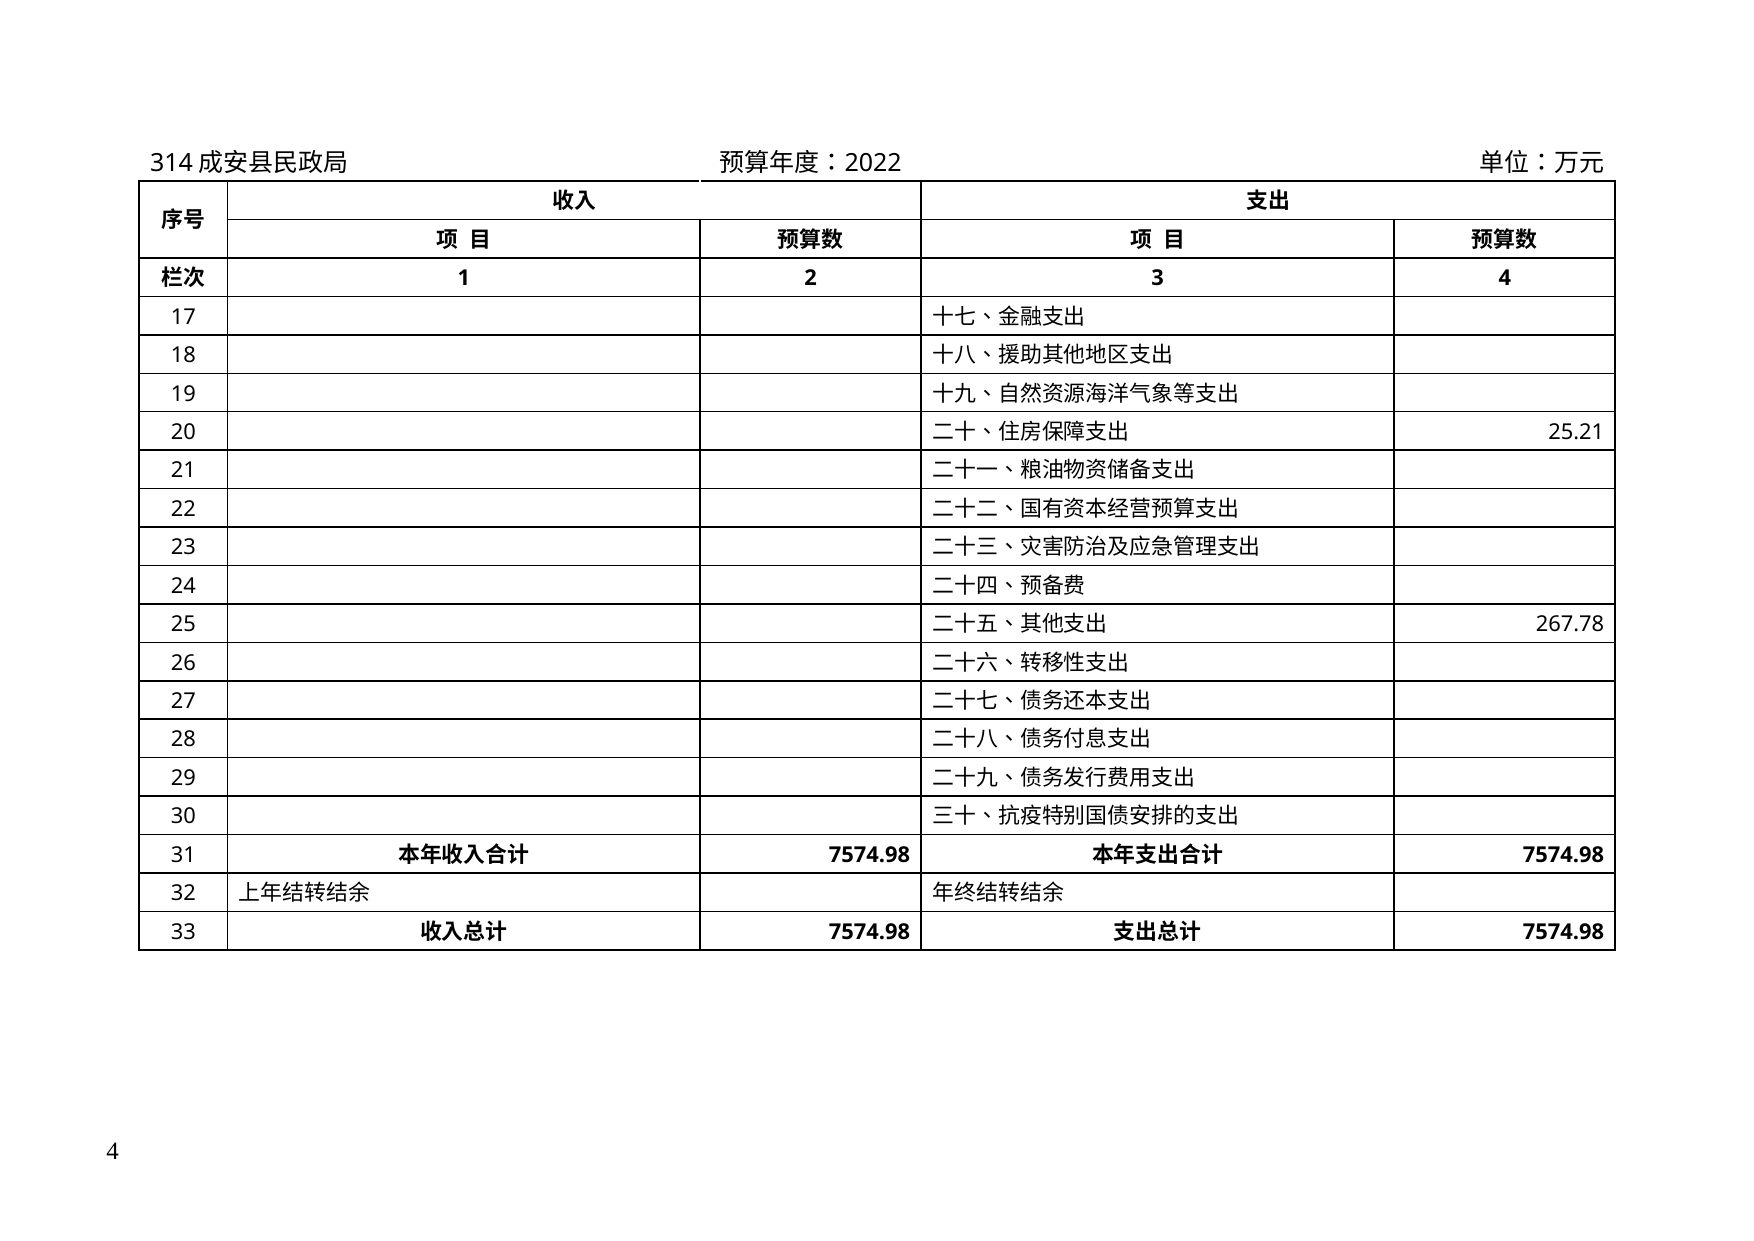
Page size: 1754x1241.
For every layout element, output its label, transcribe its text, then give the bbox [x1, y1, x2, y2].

table_cell [701, 682, 920, 718]
table_cell 项 目 [228, 220, 699, 257]
table_cell 26 [140, 643, 227, 680]
table_cell [228, 605, 699, 641]
table_cell 项 目 [922, 220, 1393, 257]
table_cell [228, 797, 699, 834]
table_cell [1395, 682, 1614, 718]
table_cell [228, 336, 699, 372]
table_cell [1395, 374, 1614, 411]
table_cell 二十九、债务发行费用支出 [922, 758, 1393, 795]
table_cell [701, 566, 920, 603]
table_cell [228, 643, 699, 680]
table_cell 31 [140, 835, 227, 872]
table_cell 25.21 [1395, 412, 1614, 449]
table_cell 33 [140, 912, 227, 949]
table_cell 7574.98 [701, 835, 920, 872]
table_cell 十九、自然资源海洋气象等支出 [922, 374, 1393, 411]
table_cell 二十二、国有资本经营预算支出 [922, 489, 1393, 526]
table_cell 二十四、预备费 [922, 566, 1393, 603]
table_cell [228, 374, 699, 411]
table_cell 1 [228, 259, 699, 296]
table_cell 32 [140, 874, 227, 911]
table_cell 7574.98 [1395, 912, 1614, 949]
table_cell 21 [140, 451, 227, 488]
table_cell 19 [140, 374, 227, 411]
table_cell 二十一、粮油物资储备支出 [922, 451, 1393, 488]
table_cell 收入 [228, 182, 920, 219]
table_cell [1395, 336, 1614, 372]
table_cell 二十、住房保障支出 [922, 412, 1393, 449]
table_cell 预算数 [701, 220, 920, 257]
table_cell [228, 528, 699, 564]
table_cell 3 [922, 259, 1393, 296]
table_cell [701, 297, 920, 334]
table_cell 2 [701, 259, 920, 296]
table_cell 栏次 [140, 259, 227, 296]
table_cell 年终结转结余 [922, 874, 1393, 911]
table_header 单位：万元 [922, 143, 1614, 180]
table_cell 二十七、债务还本支出 [922, 682, 1393, 718]
table_cell [1395, 528, 1614, 564]
table_cell 30 [140, 797, 227, 834]
table_cell [1395, 566, 1614, 603]
table_cell [1395, 758, 1614, 795]
table_cell 收入总计 [228, 912, 699, 949]
table_cell [701, 336, 920, 372]
table_cell 预算数 [1395, 220, 1614, 257]
table_cell [228, 758, 699, 795]
table_cell [228, 489, 699, 526]
table_cell [1395, 720, 1614, 757]
table_header 314成安县民政局 [140, 143, 699, 180]
table_cell [701, 451, 920, 488]
table_cell [228, 297, 699, 334]
table_cell 支出 [922, 182, 1614, 219]
table_cell 三十、抗疫特别国债安排的支出 [922, 797, 1393, 834]
table_cell [228, 451, 699, 488]
table_cell [228, 412, 699, 449]
table_cell [228, 682, 699, 718]
table_cell 十七、金融支出 [922, 297, 1393, 334]
table_cell 二十三、灾害防治及应急管理支出 [922, 528, 1393, 564]
table_cell 本年支出合计 [922, 835, 1393, 872]
table_cell [701, 643, 920, 680]
table_cell 17 [140, 297, 227, 334]
table_cell 本年收入合计 [228, 835, 699, 872]
table_cell 25 [140, 605, 227, 641]
table_cell [701, 797, 920, 834]
table_cell [701, 528, 920, 564]
table_cell [1395, 797, 1614, 834]
table_cell [701, 412, 920, 449]
table_cell 7574.98 [1395, 835, 1614, 872]
table_cell 29 [140, 758, 227, 795]
table_cell [228, 566, 699, 603]
table_cell 28 [140, 720, 227, 757]
table_cell [1395, 643, 1614, 680]
table_cell [1395, 451, 1614, 488]
table_cell 7574.98 [701, 912, 920, 949]
table_cell [701, 374, 920, 411]
table_cell [701, 758, 920, 795]
table_cell 序号 [140, 182, 227, 257]
table_cell 支出总计 [922, 912, 1393, 949]
table_cell 24 [140, 566, 227, 603]
table_cell 上年结转结余 [228, 874, 699, 911]
table_cell [1395, 489, 1614, 526]
table_cell 267.78 [1395, 605, 1614, 641]
table_cell [228, 720, 699, 757]
table_cell [701, 489, 920, 526]
table_cell 4 [1395, 259, 1614, 296]
table_cell 20 [140, 412, 227, 449]
table_cell 二十五、其他支出 [922, 605, 1393, 641]
table_cell [701, 720, 920, 757]
table_cell [1395, 297, 1614, 334]
table_cell 二十八、债务付息支出 [922, 720, 1393, 757]
table_cell 18 [140, 336, 227, 372]
table_cell [701, 605, 920, 641]
table_cell 22 [140, 489, 227, 526]
table_header 预算年度：2022 [701, 143, 920, 180]
table_cell [1395, 874, 1614, 911]
table_cell 十八、援助其他地区支出 [922, 336, 1393, 372]
table_cell 23 [140, 528, 227, 564]
table_cell [701, 874, 920, 911]
table_cell 27 [140, 682, 227, 718]
table_cell 二十六、转移性支出 [922, 643, 1393, 680]
